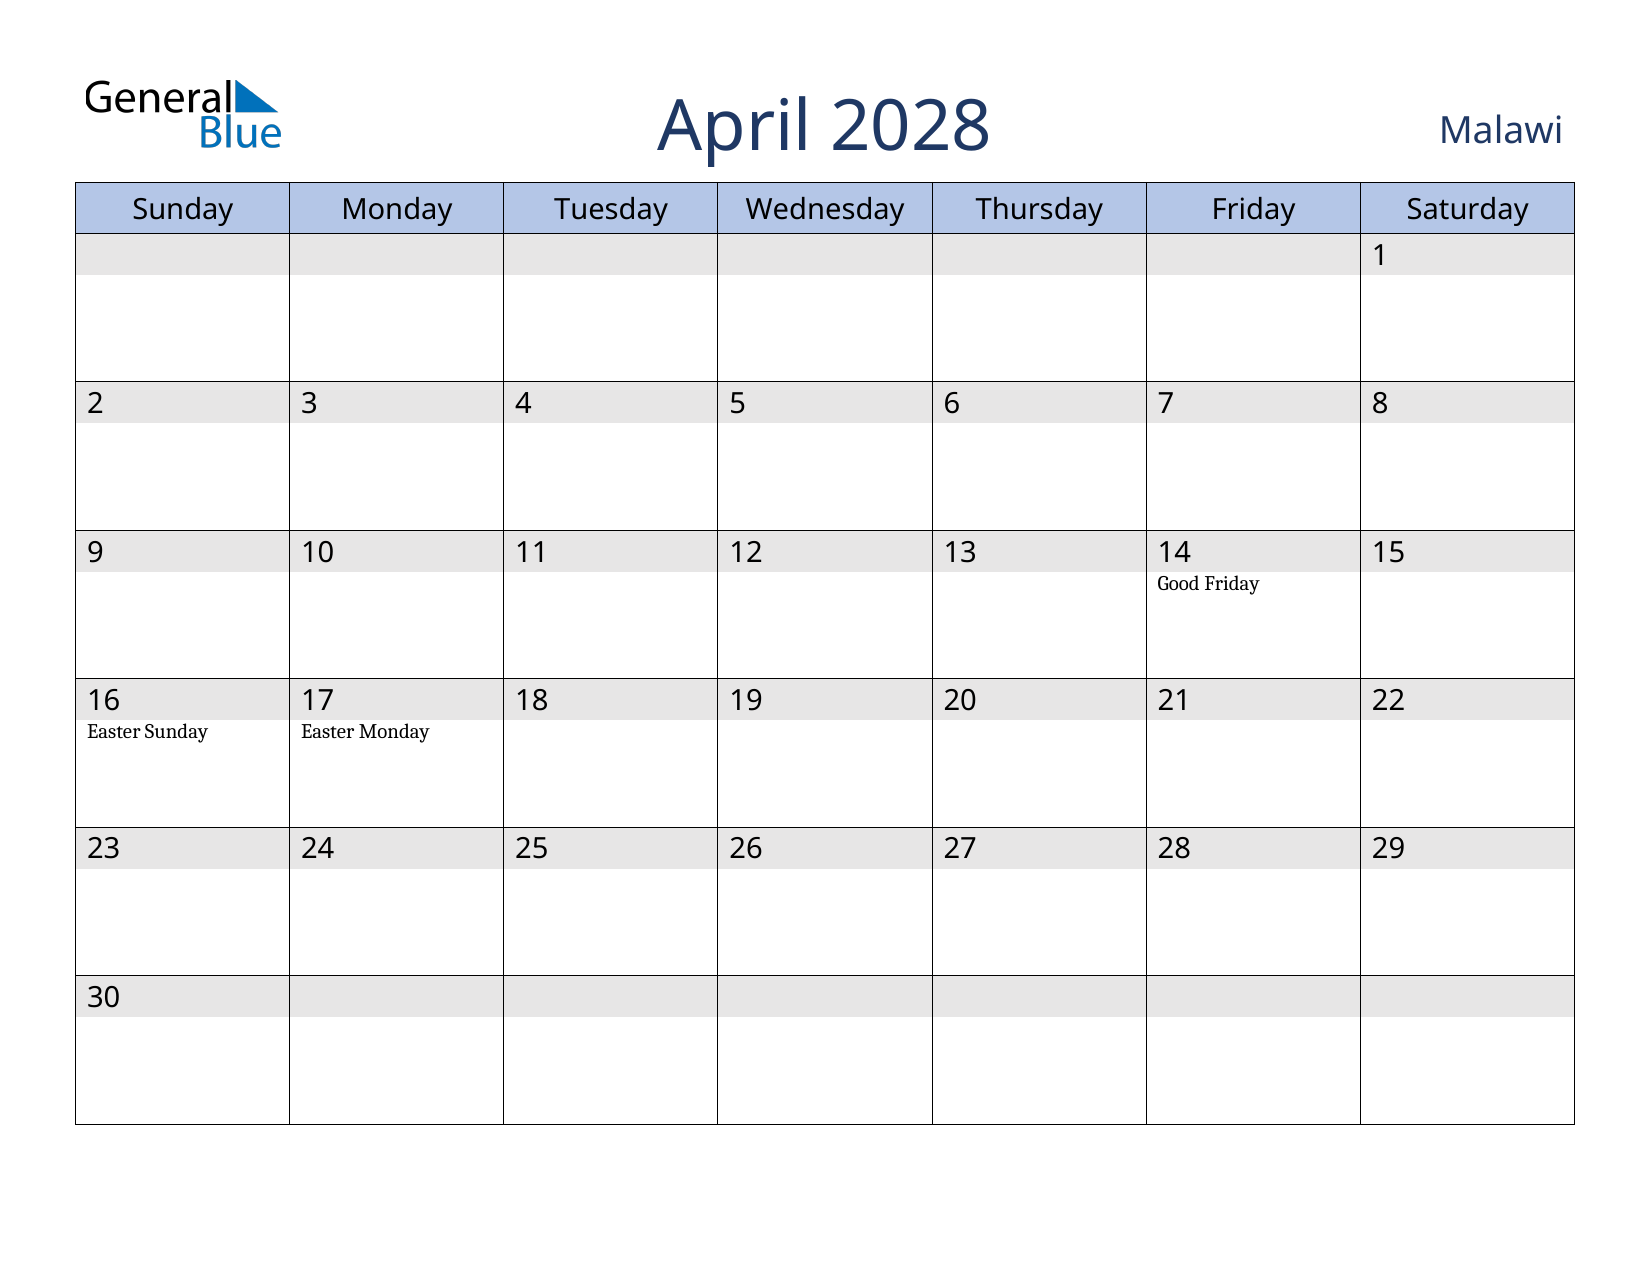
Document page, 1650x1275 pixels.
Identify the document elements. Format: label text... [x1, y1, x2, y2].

table_cell [718, 869, 932, 975]
table_cell 8 [1361, 382, 1574, 423]
table_cell [1147, 1017, 1360, 1123]
table_cell 17 [290, 679, 503, 720]
table_cell [504, 869, 717, 975]
table_cell [290, 423, 503, 530]
table_header [76, 75, 503, 182]
table_cell 5 [718, 382, 932, 423]
table_cell 19 [718, 679, 932, 720]
table_cell 23 [76, 828, 289, 869]
table_cell 12 [718, 531, 932, 572]
table_cell 6 [933, 382, 1146, 423]
table_cell 3 [290, 382, 503, 423]
table_cell 20 [933, 679, 1146, 720]
table_cell [76, 869, 289, 975]
table_cell 26 [718, 828, 932, 869]
table_cell [504, 275, 717, 381]
table_cell [718, 1017, 932, 1123]
table_cell Friday [1147, 183, 1360, 233]
table_cell [1147, 869, 1360, 975]
table_cell [1147, 234, 1360, 275]
table_cell 9 [76, 531, 289, 572]
table_cell Wednesday [718, 183, 932, 233]
table_cell [76, 275, 289, 381]
table_cell [1361, 976, 1574, 1017]
table_cell Thursday [933, 183, 1146, 233]
table_cell [290, 572, 503, 678]
table_cell [1147, 423, 1360, 530]
table_cell [504, 976, 717, 1017]
table_cell Saturday [1361, 183, 1574, 233]
table_cell [718, 720, 932, 827]
table_cell 22 [1361, 679, 1574, 720]
table_cell [76, 572, 289, 678]
table_cell [1361, 275, 1574, 381]
table_cell [718, 275, 932, 381]
table_cell 27 [933, 828, 1146, 869]
table_cell [76, 234, 289, 275]
table_cell [1147, 275, 1360, 381]
table_cell [718, 976, 932, 1017]
table_cell [1147, 976, 1360, 1017]
table_cell 14 [1147, 531, 1360, 572]
table_cell [1147, 720, 1360, 827]
table_cell [76, 1017, 289, 1123]
table_cell 16 [76, 679, 289, 720]
table_cell [504, 572, 717, 678]
table_cell [933, 423, 1146, 530]
table_cell [933, 234, 1146, 275]
table_header April 2028 [504, 75, 1146, 182]
table_cell 4 [504, 382, 717, 423]
table_cell 13 [933, 531, 1146, 572]
table_cell [933, 572, 1146, 678]
table_cell [290, 869, 503, 975]
table_cell Easter Sunday [76, 720, 289, 827]
table_cell [933, 720, 1146, 827]
table_cell Easter Monday [290, 720, 503, 827]
table_cell [1361, 1017, 1574, 1123]
table_cell [933, 976, 1146, 1017]
table_cell [290, 1017, 503, 1123]
table_cell [290, 234, 503, 275]
table_cell 7 [1147, 382, 1360, 423]
table_cell 18 [504, 679, 717, 720]
table_cell Tuesday [504, 183, 717, 233]
table_cell [290, 976, 503, 1017]
table_cell [76, 423, 289, 530]
table_cell 2 [76, 382, 289, 423]
table_cell [1361, 423, 1574, 530]
table_cell Sunday [76, 183, 289, 233]
table_cell 30 [76, 976, 289, 1017]
table_cell 24 [290, 828, 503, 869]
table_cell 28 [1147, 828, 1360, 869]
table_cell 15 [1361, 531, 1574, 572]
table_cell [504, 423, 717, 530]
table_cell 10 [290, 531, 503, 572]
picture [86, 80, 281, 148]
table_cell 11 [504, 531, 717, 572]
table_cell [933, 869, 1146, 975]
table_cell [933, 275, 1146, 381]
table_cell Monday [290, 183, 503, 233]
table_header Malawi [1146, 75, 1574, 182]
table_cell [1361, 572, 1574, 678]
table_cell [290, 275, 503, 381]
table_cell [718, 234, 932, 275]
table_cell 25 [504, 828, 717, 869]
table_cell 21 [1147, 679, 1360, 720]
table_cell [1361, 720, 1574, 827]
table_cell 1 [1361, 234, 1574, 275]
table_cell [504, 720, 717, 827]
table_cell [718, 423, 932, 530]
table_cell Good Friday [1147, 572, 1360, 678]
table_cell [718, 572, 932, 678]
table_cell 29 [1361, 828, 1574, 869]
table_cell [933, 1017, 1146, 1123]
table_cell [504, 1017, 717, 1123]
table_cell [1361, 869, 1574, 975]
table_cell [504, 234, 717, 275]
